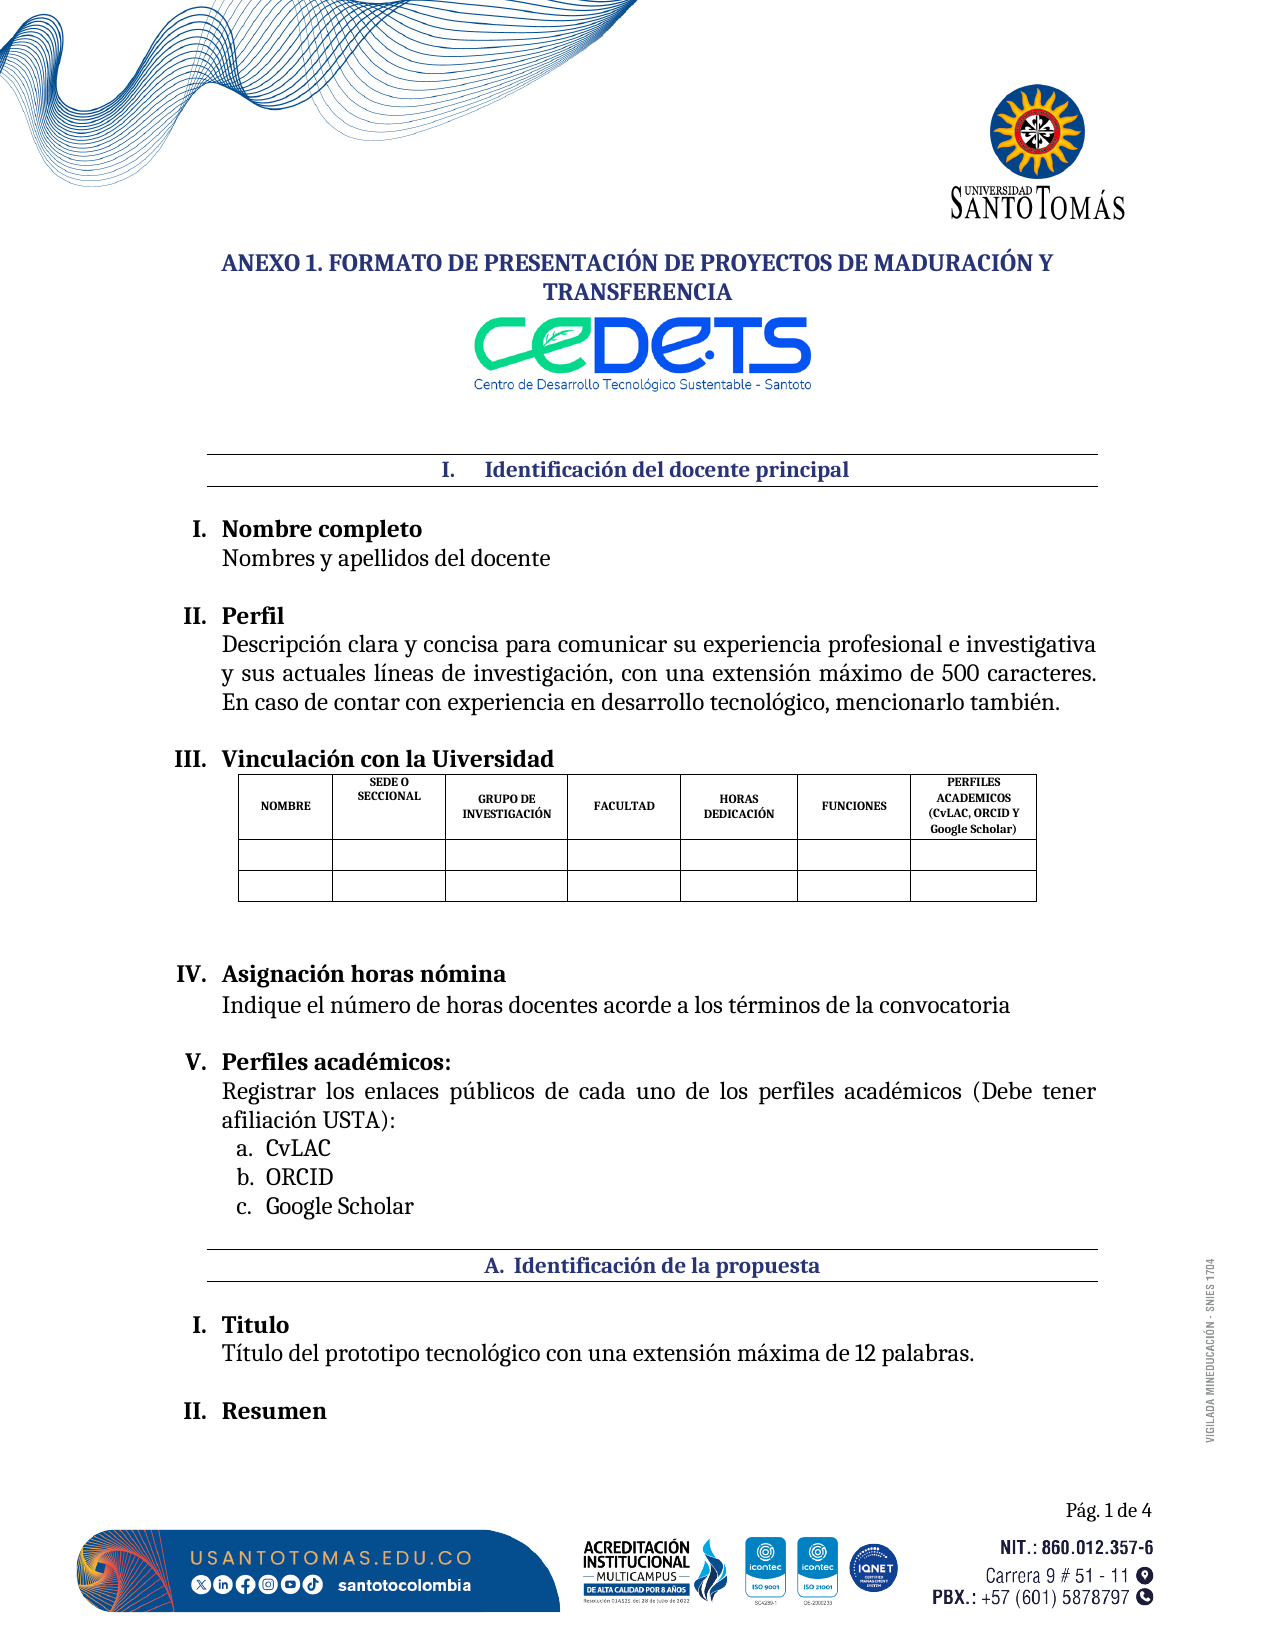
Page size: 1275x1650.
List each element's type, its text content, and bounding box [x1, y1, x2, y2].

list Descripción clara y concisa para comunicar su experiencia profesional e investigativa y sus actuales líneas de investigación, con una extensión máximo de 500 caracteres. En caso de contar con experiencia en desarrollo tecnológico, mencionarlo también. [222, 630, 1098, 717]
picture [460, 306, 815, 397]
table_cell [568, 871, 680, 901]
list Titulo [207, 1311, 1098, 1339]
table_header FUNCIONES [798, 775, 910, 838]
table_cell [911, 871, 1036, 901]
table_header SEDE O SECCIONAL [333, 775, 445, 838]
table_cell [681, 871, 797, 901]
table_cell [333, 871, 445, 901]
list ORCID [236, 1163, 1098, 1192]
list Asignación horas nómina [207, 959, 1098, 988]
list Perfiles académicos: [207, 1048, 1098, 1077]
table_cell [239, 840, 332, 870]
list Indique el número de horas docentes acorde a los términos de la convocatoria [222, 991, 1098, 1019]
table_cell [333, 840, 445, 870]
list Registrar los enlaces públicos de cada uno de los perfiles académicos (Debe tener afiliación USTA): [222, 1077, 1098, 1134]
list Perfil [207, 602, 1098, 630]
table_cell [568, 840, 680, 870]
table_header GRUPO DE INVESTIGACIÓN [446, 775, 567, 838]
list Google Scholar [236, 1192, 1098, 1221]
table_header FACULTAD [568, 775, 680, 838]
list Identificación de la propuesta [207, 1250, 1098, 1281]
list Nombres y apellidos del docente [222, 544, 1098, 573]
table_cell [798, 871, 910, 901]
list CvLAC [236, 1134, 1098, 1163]
table_header HORAS DEDICACIÓN [681, 775, 797, 838]
table_cell [911, 840, 1036, 870]
table_cell [798, 840, 910, 870]
picture [0, 1232, 1275, 1650]
table_cell [239, 871, 332, 901]
picture [0, 0, 1275, 222]
table_cell [446, 840, 567, 870]
list Resumen [207, 1397, 1098, 1426]
table_header PERFILES ACADEMICOS (CvLAC, ORCID Y Google Scholar) [911, 775, 1036, 838]
text ANEXO 1. FORMATO DE PRESENTACIÓN DE PROYECTOS DE MADURACIÓN Y TRANSFERENCIA [177, 249, 1098, 307]
text Identificación del docente principal [207, 455, 1098, 486]
table_cell [446, 871, 567, 901]
table_header NOMBRE [239, 775, 332, 838]
table_cell [681, 840, 797, 870]
list Vinculación con la Uiversidad [207, 745, 1098, 774]
list Título del prototipo tecnológico con una extensión máxima de 12 palabras. [222, 1339, 1098, 1368]
list Nombre completo [207, 515, 1098, 544]
